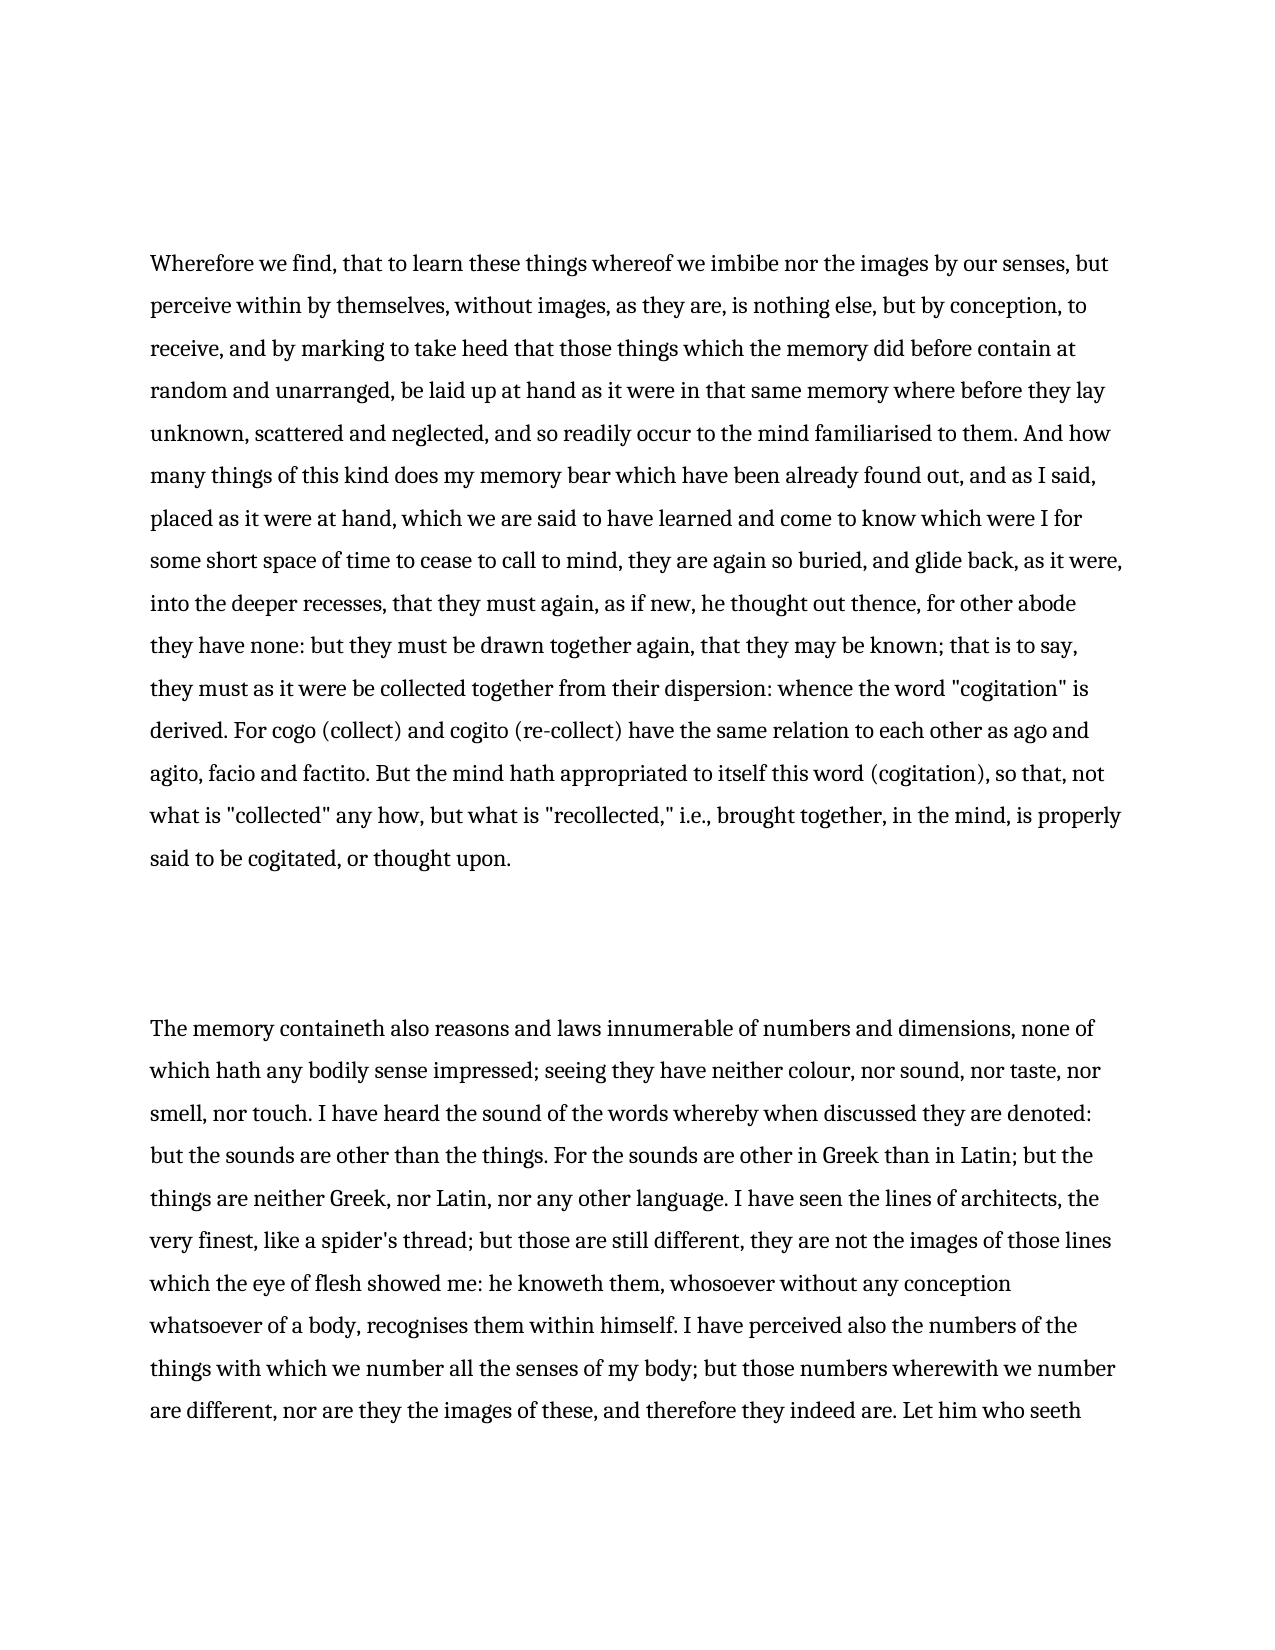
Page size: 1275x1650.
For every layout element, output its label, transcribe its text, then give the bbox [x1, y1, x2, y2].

text Wherefore we find, that to learn these things whereof we imbibe nor the images by our senses, but perceive within by themselves, without images, as they are, is nothing else, but by conception, to receive, and by marking to take heed that those things which the memory did before contain at random and unarranged, be laid up at hand as it were in that same memory where before they lay unknown, scattered and neglected, and so readily occur to the mind familiarised to them. And how many things of this kind does my memory bear which have been already found out, and as I said, placed as it were at hand, which we are said to have learned and come to know which were I for some short space of time to cease to call to mind, they are again so buried, and glide back, as it were, into the deeper recesses, that they must again, as if new, he thought out thence, for other abode they have none: but they must be drawn together again, that they may be known; that is to say, they must as it were be collected together from their dispersion: whence the word "cogitation" is derived. For cogo (collect) and cogito (re-collect) have the same relation to each other as ago and agito, facio and factito. But the mind hath appropriated to itself this word (cogitation), so that, not what is "collected" any how, but what is "recollected," i.e., brought together, in the mind, is properly said to be cogitated, or thought upon. [150, 235, 1125, 915]
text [150, 1000, 1125, 1425]
